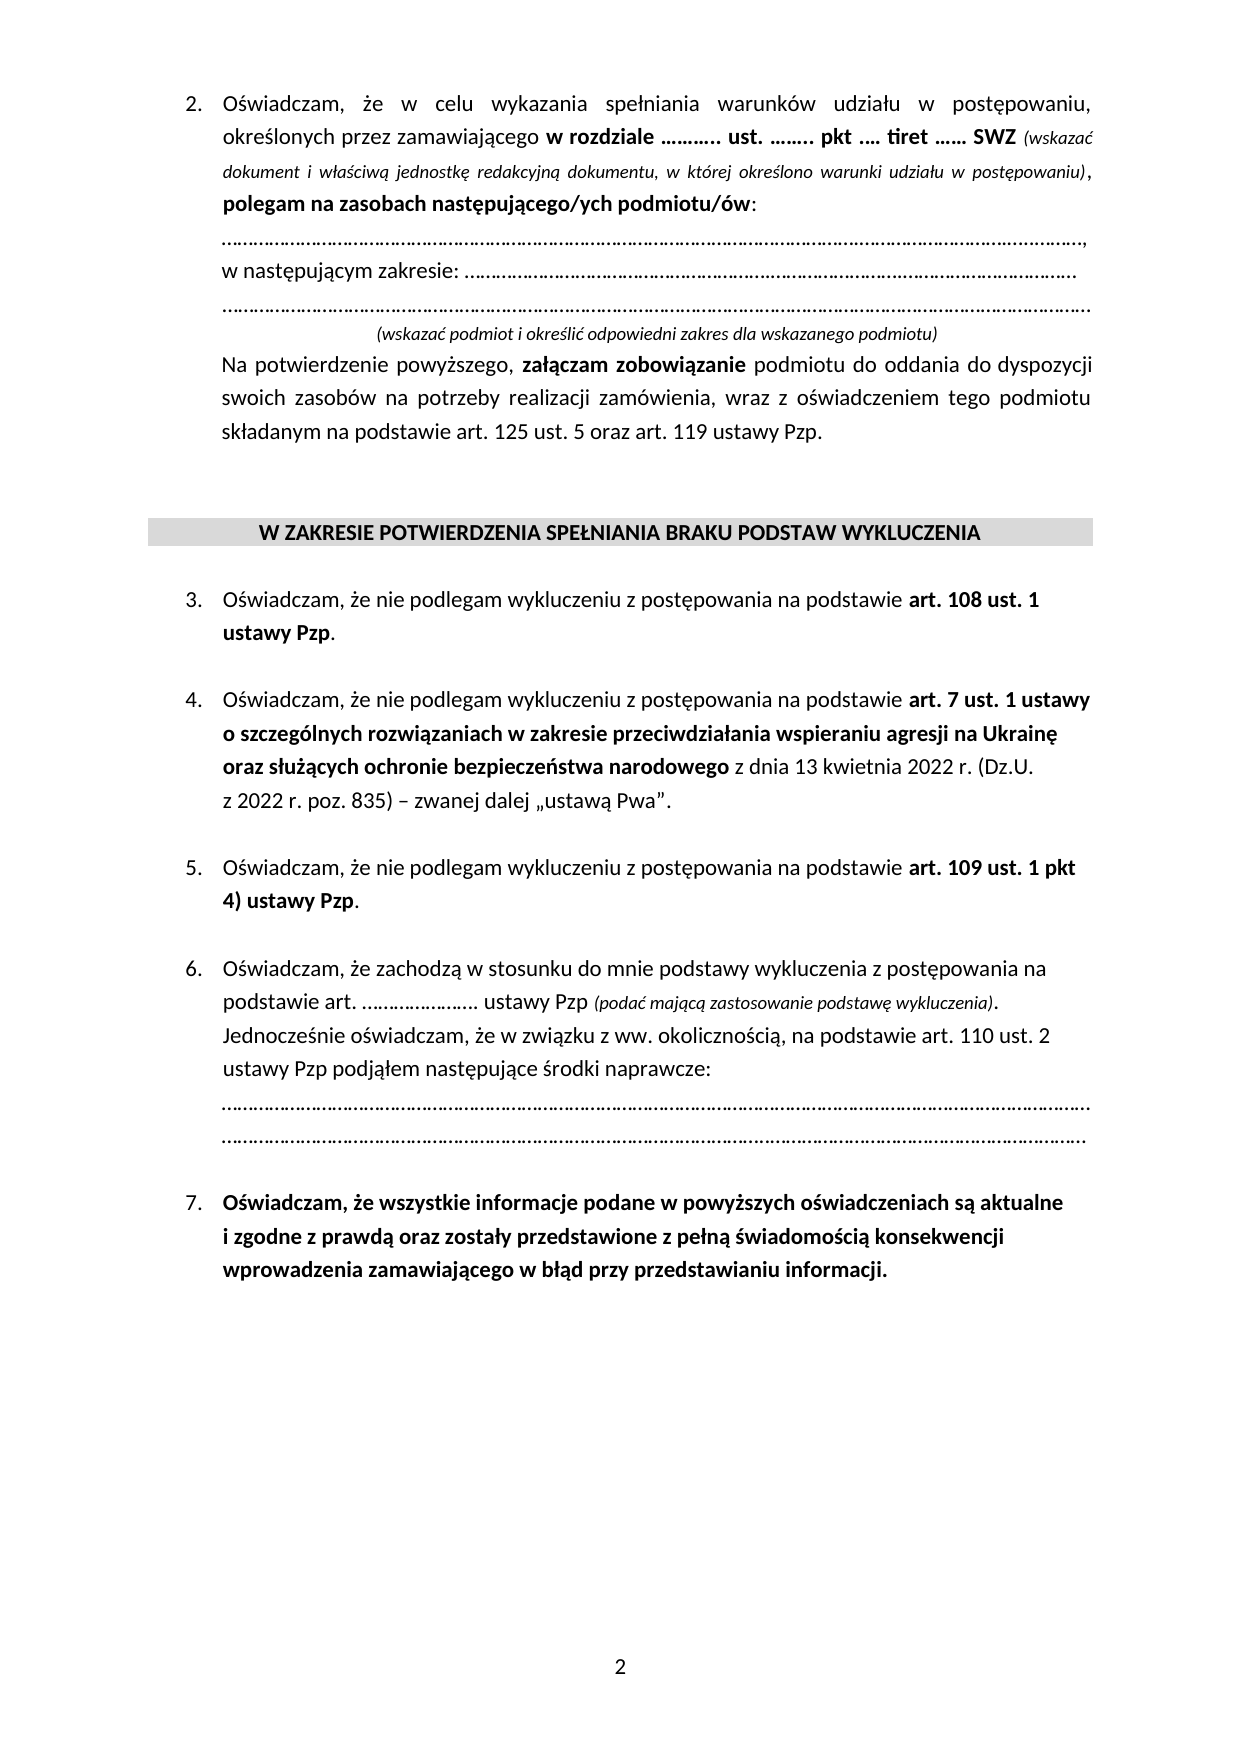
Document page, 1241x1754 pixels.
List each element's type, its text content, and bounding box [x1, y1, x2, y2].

list Oświadczam, że nie podlegam wykluczeniu z postępowania na podstawie art. 108 ust. 1 ustawy Pzp. [185, 585, 1093, 646]
list Oświadczam, że nie podlegam wykluczeniu z postępowania na podstawie art. 109 ust. 1 pkt 4) ustawy Pzp. [185, 853, 1093, 915]
text …………………………………………………………………………………………..…………………………………………………… [221, 1121, 1093, 1149]
list Oświadczam, że w celu wykazania spełniania warunków udziału w postępowaniu, określonych przez zamawiającego w rozdziale ……….. ust. …….. pkt .… tiret …… SWZ (wskazać dokument i właściwą jednostkę redakcyjną dokumentu, w której określono warunki udziału w postępowaniu), polegam na zasobach następującego/ych podmiotu/ów: [185, 89, 1093, 217]
list Oświadczam, że wszystkie informacje podane w powyższych oświadczeniach są aktualne i zgodne z prawdą oraz zostały przedstawione z pełną świadomością konsekwencji wprowadzenia zamawiającego w błąd przy przedstawianiu informacji. [185, 1188, 1093, 1284]
text ………………………………………………………………………………………………………….……………………….…..………, w następującym zakresie: ………………………………………………….…………………….…………………………… [221, 223, 1093, 284]
text Na potwierdzenie powyższego, załączam zobowiązanie podmiotu do oddania do dyspozycji swoich zasobów na potrzeby realizacji zamówienia, wraz z oświadczeniem tego podmiotu składanym na podstawie art. 125 ust. 5 oraz art. 119 ustawy Pzp. [221, 350, 1093, 445]
list Oświadczam, że nie podlegam wykluczeniu z postępowania na podstawie art. 7 ust. 1 ustawy o szczególnych rozwiązaniach w zakresie przeciwdziałania wspieraniu agresji na Ukrainę oraz służących ochronie bezpieczeństwa narodowego z dnia 13 kwietnia 2022 r. (Dz.U. z 2022 r. poz. 835) – zwanej dalej „ustawą Pwa”. [185, 685, 1093, 814]
text W ZAKRESIE POTWIERDZENIA SPEŁNIANIA BRAKU PODSTAW WYKLUCZENIA [148, 518, 1093, 546]
list Oświadczam, że zachodzą w stosunku do mnie podstawy wykluczenia z postępowania na podstawie art. …………………. ustawy Pzp (podać mającą zastosowanie podstawę wykluczenia). Jednocześnie oświadczam, że w związku z ww. okolicznością, na podstawie art. 110 ust. 2 ustawy Pzp podjąłem następujące środki naprawcze: [185, 954, 1093, 1082]
text ………………………………………………………………………………………………………………………………………………… (wskazać podmiot i określić odpowiedni zakres dla wskazanego podmiotu) [221, 290, 1093, 345]
text ………………………………………………………………………………………………………………………………………………… [221, 1088, 1093, 1116]
